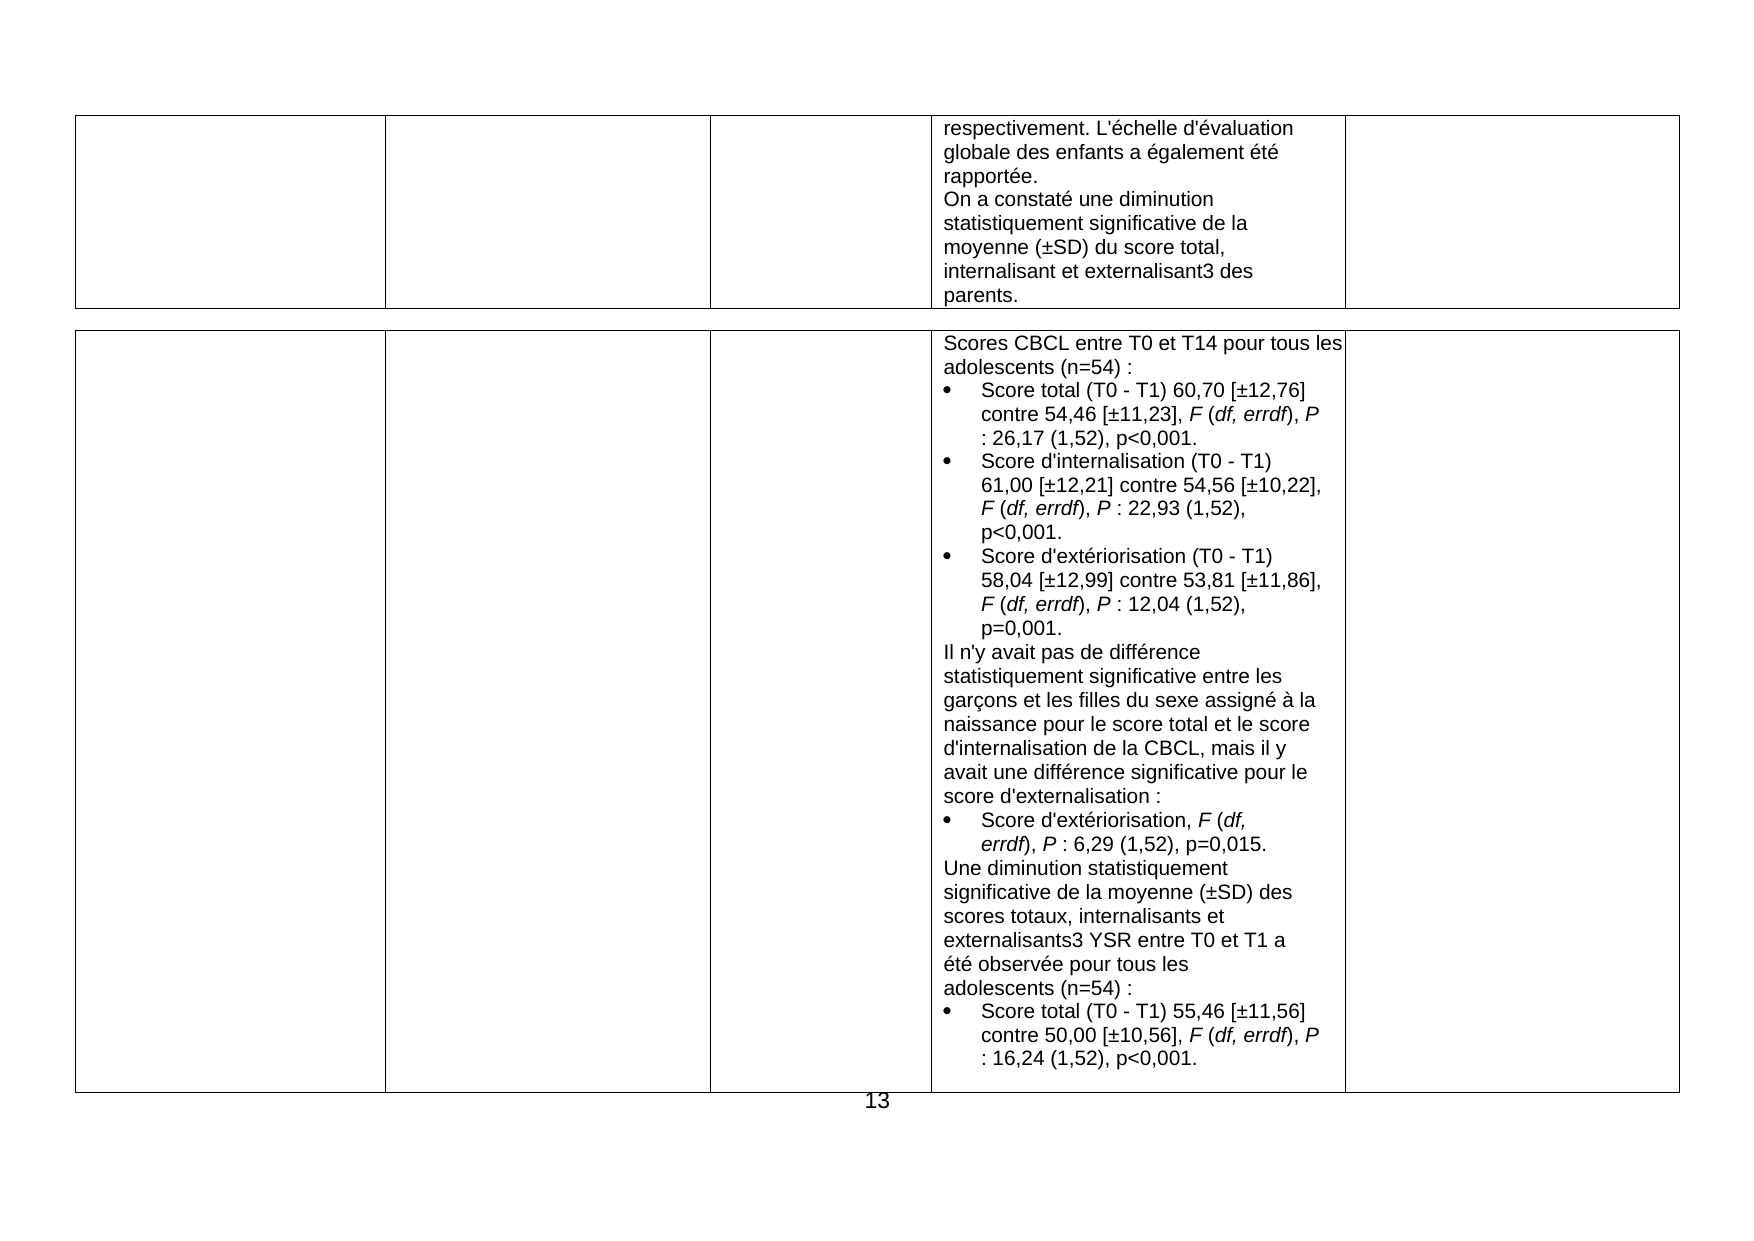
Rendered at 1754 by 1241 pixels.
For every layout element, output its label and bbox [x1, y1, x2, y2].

table_header [711, 116, 931, 307]
table_header [76, 116, 385, 307]
table_header [1346, 331, 1679, 1092]
table_header [76, 331, 385, 1092]
table_header [711, 331, 931, 1092]
table_header [386, 116, 710, 307]
table_header [386, 331, 710, 1092]
table_header [932, 116, 1345, 307]
table_header [1346, 116, 1679, 307]
table_header [932, 331, 1345, 1092]
